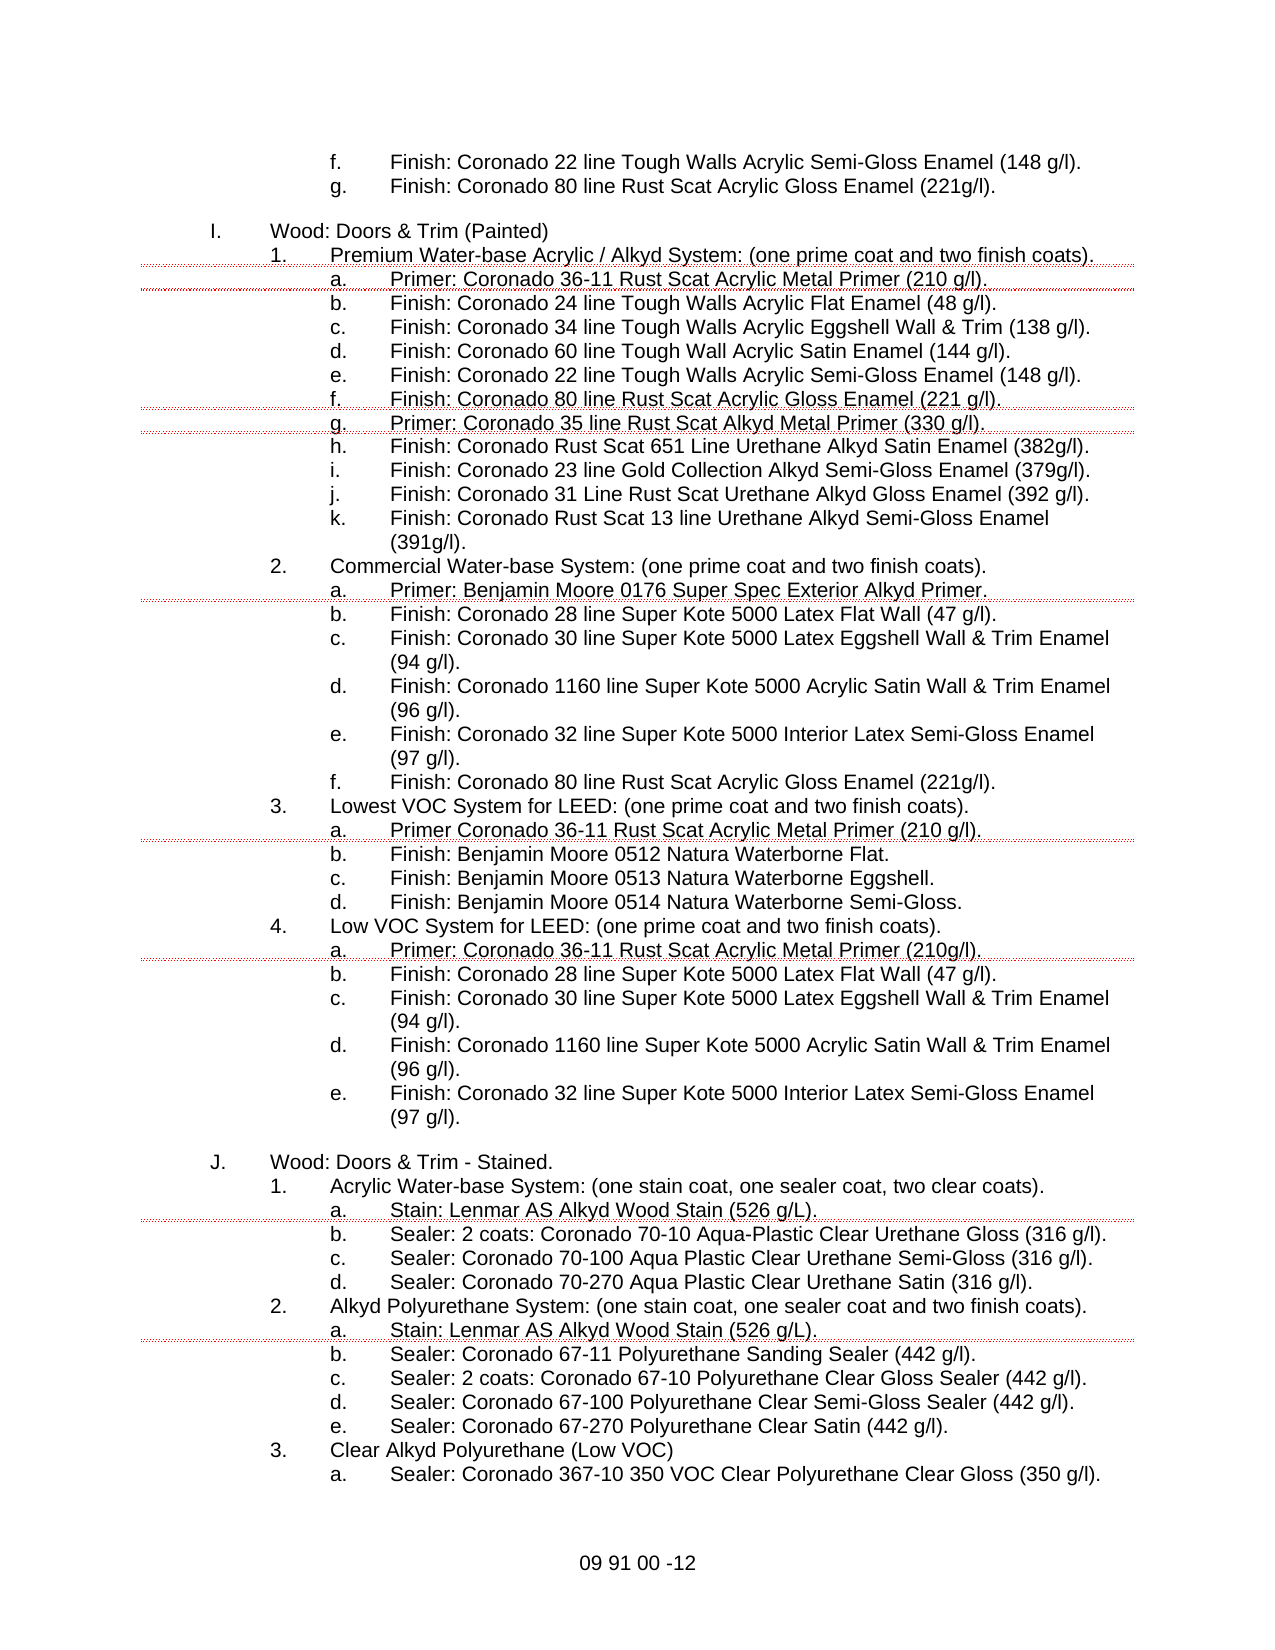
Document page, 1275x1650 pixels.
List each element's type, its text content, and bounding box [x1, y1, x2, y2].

list Finish: Coronado 24 line Tough Walls Acrylic Flat Enamel (48 g/l). [330, 291, 1125, 314]
list Finish: Benjamin Moore 0512 Natura Waterborne Flat. [330, 842, 1125, 866]
list Sealer: 2 coats: Coronado 70-10 Aqua-Plastic Clear Urethane Gloss (316 g/l). [330, 1222, 1125, 1246]
list Finish: Coronado 32 line Super Kote 5000 Interior Latex Semi-Gloss Enamel (97 g/l). [330, 1081, 1125, 1129]
list Finish: Coronado Rust Scat 651 Line Urethane Alkyd Satin Enamel (382g/l). [330, 434, 1125, 458]
list Acrylic Water-base System: (one stain coat, one sealer coat, two clear coats). [270, 1174, 1125, 1198]
list Premium Water-base Acrylic / Alkyd System: (one prime coat and two finish coats). [270, 243, 1125, 267]
list Sealer: 2 coats: Coronado 67-10 Polyurethane Clear Gloss Sealer (442 g/l). [330, 1366, 1125, 1389]
list Finish: Coronado 28 line Super Kote 5000 Latex Flat Wall (47 g/l). [330, 961, 1125, 985]
list Finish: Coronado 23 line Gold Collection Alkyd Semi-Gloss Enamel (379g/l). [330, 458, 1125, 482]
list Finish: Coronado 30 line Super Kote 5000 Latex Eggshell Wall & Trim Enamel (94 g/l). [330, 626, 1125, 674]
list Finish: Coronado Rust Scat 13 line Urethane Alkyd Semi-Gloss Enamel (391g/l). [330, 506, 1125, 554]
list Sealer: Coronado 70-100 Aqua Plastic Clear Urethane Semi-Gloss (316 g/l). [330, 1246, 1125, 1270]
list Sealer: Coronado 367-10 350 VOC Clear Polyurethane Clear Gloss (350 g/l). [330, 1461, 1125, 1485]
list Sealer: Coronado 67-11 Polyurethane Sanding Sealer (442 g/l). [330, 1342, 1125, 1366]
list Primer: Coronado 35 line Rust Scat Alkyd Metal Primer (330 g/l). [330, 410, 1125, 434]
list Finish: Coronado 80 line Rust Scat Acrylic Gloss Enamel (221g/l). [330, 770, 1125, 794]
list Sealer: Coronado 67-100 Polyurethane Clear Semi-Gloss Sealer (442 g/l). [330, 1389, 1125, 1413]
list Finish: Coronado 1160 line Super Kote 5000 Acrylic Satin Wall & Trim Enamel (96 g/l). [330, 674, 1125, 722]
list Finish: Coronado 34 line Tough Walls Acrylic Eggshell Wall & Trim (138 g/l). [330, 314, 1125, 338]
list Finish: Coronado 80 line Rust Scat Acrylic Gloss Enamel (221 g/l). [330, 386, 1125, 410]
list Sealer: Coronado 70-270 Aqua Plastic Clear Urethane Satin (316 g/l). [330, 1270, 1125, 1294]
list Sealer: Coronado 67-270 Polyurethane Clear Satin (442 g/l). [330, 1413, 1125, 1437]
list Finish: Benjamin Moore 0514 Natura Waterborne Semi-Gloss. [330, 889, 1125, 913]
list Low VOC System for LEED: (one prime coat and two finish coats). [270, 913, 1125, 937]
list Stain: Lenmar AS Alkyd Wood Stain (526 g/L). [330, 1318, 1125, 1342]
list Finish: Coronado 31 Line Rust Scat Urethane Alkyd Gloss Enamel (392 g/l). [330, 482, 1125, 506]
list Primer Coronado 36-11 Rust Scat Acrylic Metal Primer (210 g/l). [330, 818, 1125, 842]
list Finish: Coronado 28 line Super Kote 5000 Latex Flat Wall (47 g/l). [330, 602, 1125, 626]
list Finish: Coronado 22 line Tough Walls Acrylic Semi-Gloss Enamel (148 g/l). [330, 362, 1125, 386]
list Finish: Coronado 22 line Tough Walls Acrylic Semi-Gloss Enamel (148 g/l). [330, 150, 1125, 174]
list Stain: Lenmar AS Alkyd Wood Stain (526 g/L). [330, 1198, 1125, 1222]
list Finish: Coronado 80 line Rust Scat Acrylic Gloss Enamel (221g/l). [330, 174, 1125, 198]
list Clear Alkyd Polyurethane (Low VOC) [270, 1437, 1125, 1461]
list Primer: Benjamin Moore 0176 Super Spec Exterior Alkyd Primer. [330, 578, 1125, 602]
list Wood: Doors & Trim (Painted) [210, 219, 1125, 243]
list Finish: Benjamin Moore 0513 Natura Waterborne Eggshell. [330, 866, 1125, 889]
list Finish: Coronado 60 line Tough Wall Acrylic Satin Enamel (144 g/l). [330, 338, 1125, 362]
list Commercial Water-base System: (one prime coat and two finish coats). [270, 554, 1125, 578]
list Lowest VOC System for LEED: (one prime coat and two finish coats). [270, 794, 1125, 818]
list Primer: Coronado 36-11 Rust Scat Acrylic Metal Primer (210 g/l). [330, 267, 1125, 291]
list Wood: Doors & Trim - Stained. [210, 1150, 1125, 1174]
list Alkyd Polyurethane System: (one stain coat, one sealer coat and two finish coats). [270, 1294, 1125, 1318]
list Finish: Coronado 32 line Super Kote 5000 Interior Latex Semi-Gloss Enamel (97 g/l). [330, 722, 1125, 770]
list Finish: Coronado 30 line Super Kote 5000 Latex Eggshell Wall & Trim Enamel (94 g/l). [330, 985, 1125, 1033]
list Finish: Coronado 1160 line Super Kote 5000 Acrylic Satin Wall & Trim Enamel (96 g/l). [330, 1033, 1125, 1081]
list Primer: Coronado 36-11 Rust Scat Acrylic Metal Primer (210g/l). [330, 937, 1125, 961]
